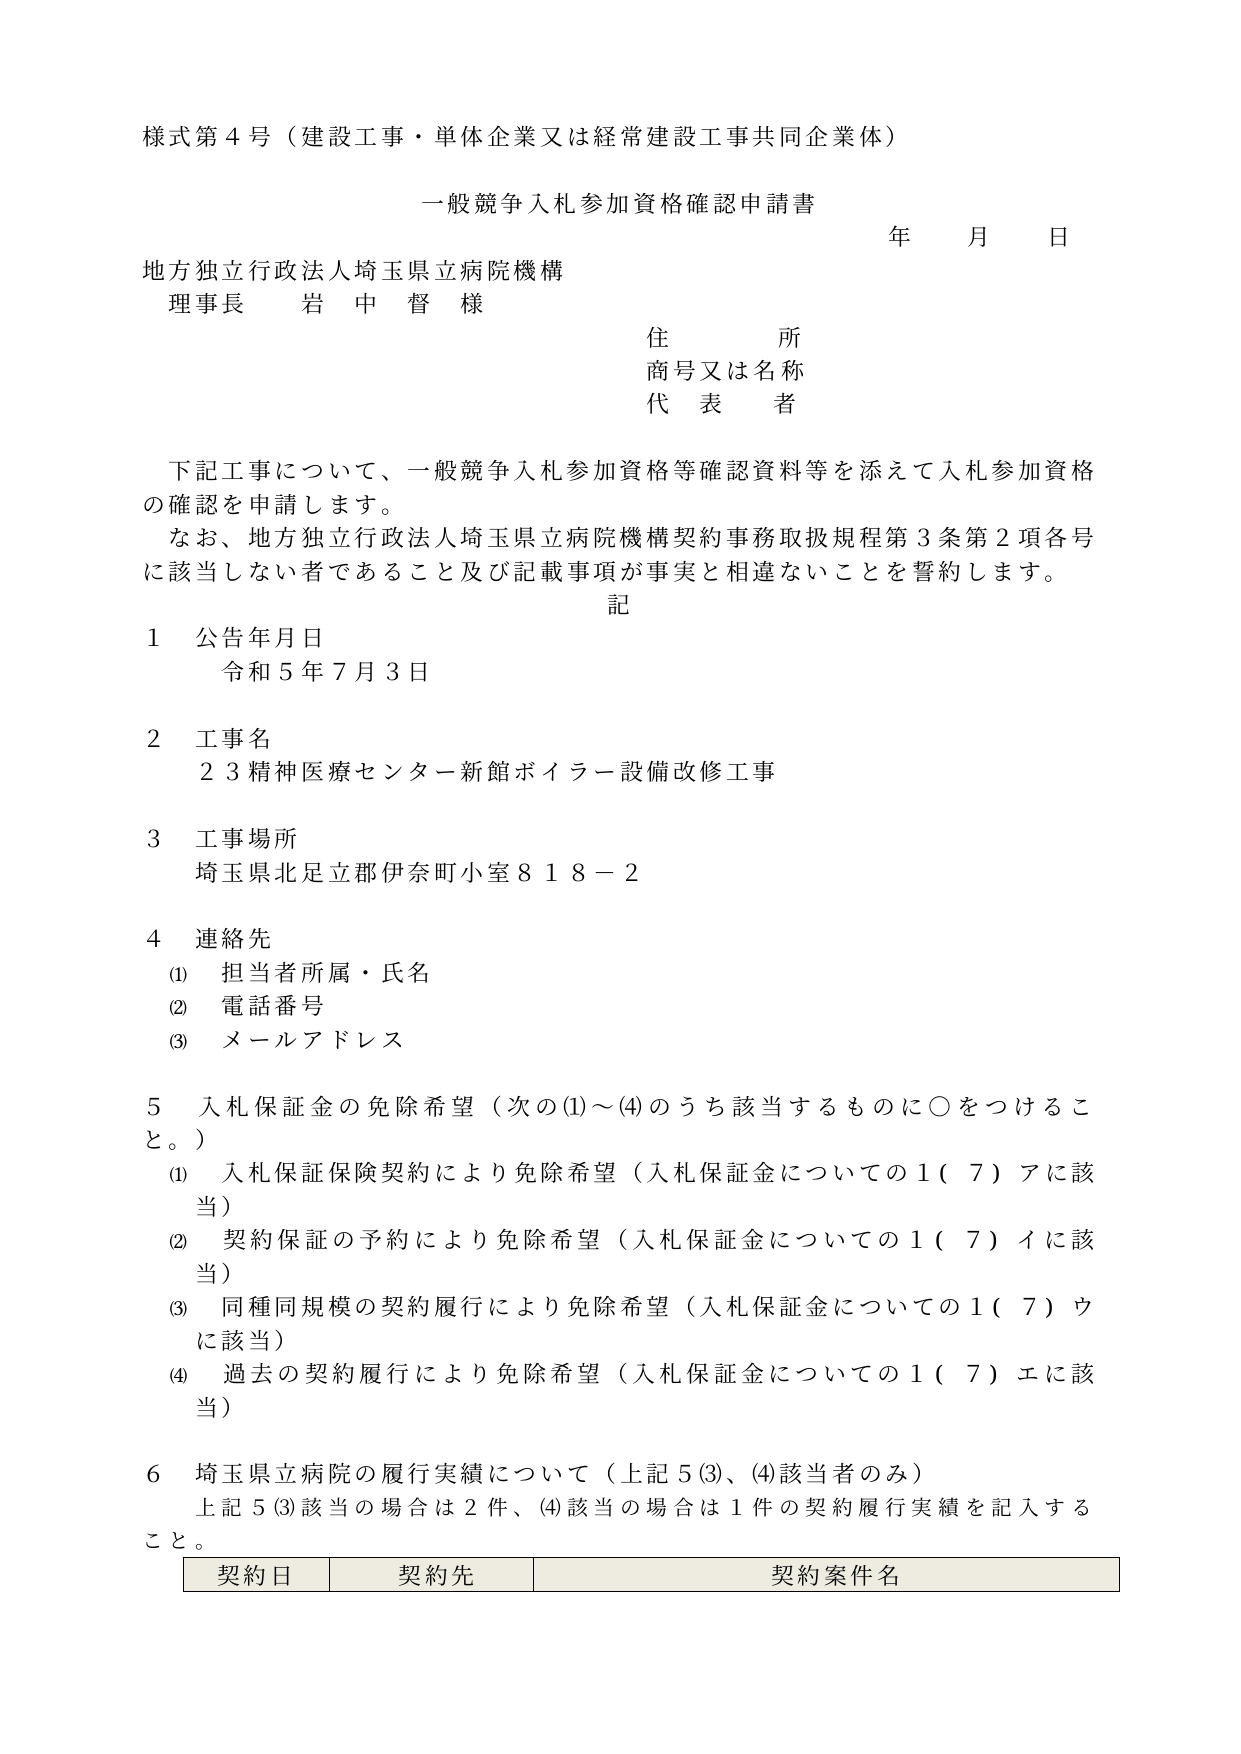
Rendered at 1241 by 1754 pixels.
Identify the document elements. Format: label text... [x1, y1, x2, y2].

text ４ 連絡先 [142, 921, 1098, 955]
text 理事長 岩 中 督 様 [142, 286, 1098, 319]
text ２３精神医療センター新館ボイラー設備改修工事 [142, 754, 1098, 787]
text 住所 [632, 319, 1098, 353]
text なお、地方独立行政法人埼玉県立病院機構契約事務取扱規程第３条第２項各号に該当しない者であること及び記載事項が事実と相違ないことを誓約します。 [142, 520, 1098, 587]
text ２ 工事名 [142, 721, 1098, 754]
text 地方独立行政法人埼玉県立病院機構 [142, 252, 1098, 286]
text 記 [142, 587, 1098, 620]
text ⑶ メールアドレス [166, 1022, 1098, 1055]
text 年 月 日 [142, 219, 1074, 252]
text 代表者 [632, 386, 1098, 420]
table_header 契約先 [330, 1558, 533, 1591]
text ６ 埼玉県立病院の履行実績について（上記５⑶、⑷該当者のみ） [142, 1456, 1098, 1490]
text 様式第４号（建設工事・単体企業又は経常建設工事共同企業体） [142, 119, 1098, 152]
text ⑴ 入札保証保険契約により免除希望（入札保証金についての１(７)アに該当） [166, 1155, 1098, 1222]
text ５ 入札保証金の免除希望（次の⑴～⑷のうち該当するものに○をつけること。） [142, 1088, 1098, 1155]
table_header 契約案件名 [534, 1558, 1119, 1591]
text ⑵ 契約保証の予約により免除希望（入札保証金についての１(７)イに該当） [166, 1222, 1098, 1289]
text 上記５⑶該当の場合は２件、⑷該当の場合は１件の契約履行実績を記入すること。 [142, 1490, 1098, 1557]
text 下記工事について、一般競争入札参加資格等確認資料等を添えて入札参加資格の確認を申請します。 [142, 453, 1098, 520]
text 令和５年７月３日 [166, 654, 1098, 687]
text 一般競争入札参加資格確認申請書 [142, 186, 1098, 219]
text ⑵ 電話番号 [166, 988, 1098, 1022]
text ⑶ 同種同規模の契約履行により免除希望（入札保証金についての１(７)ウに該当） [166, 1289, 1098, 1356]
table_header 契約日 [184, 1558, 329, 1591]
text 埼玉県北足立郡伊奈町小室８１８－２ [142, 854, 1098, 888]
text 商号又は名称 [632, 353, 1098, 386]
text １ 公告年月日 [142, 620, 1098, 654]
text ⑴ 担当者所属・氏名 [166, 955, 1098, 988]
text ３ 工事場所 [142, 821, 1098, 854]
text ⑷ 過去の契約履行により免除希望（入札保証金についての１(７)エに該当） [166, 1356, 1098, 1423]
